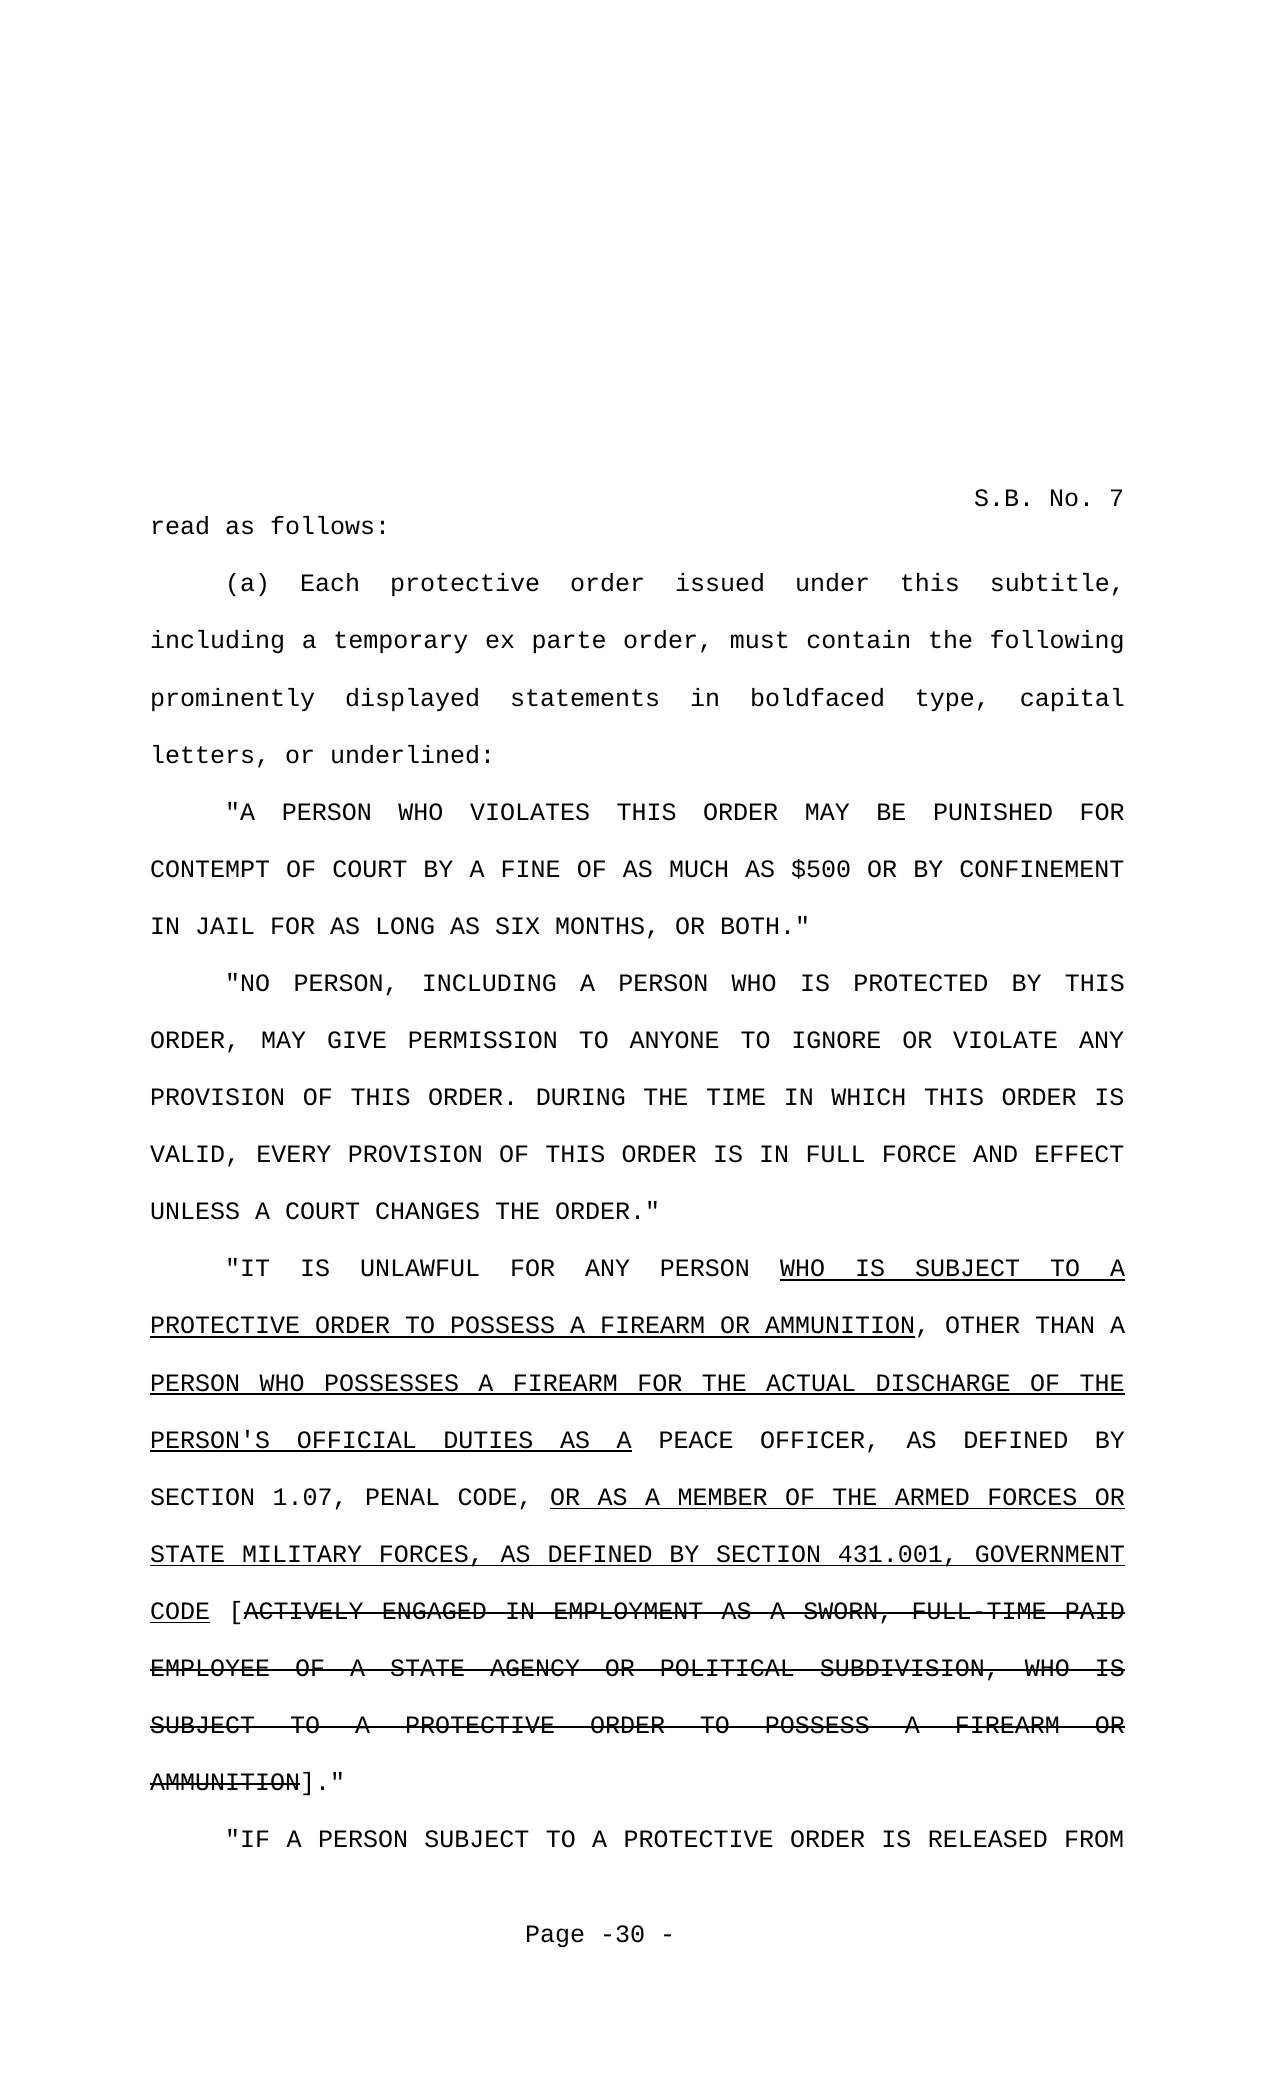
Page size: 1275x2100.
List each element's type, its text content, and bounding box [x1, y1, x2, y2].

text "IT IS UNLAWFUL FOR ANY PERSON WHO IS SUBJECT TO A PROTECTIVE ORDER TO POSSESS A FIREARM OR AMMUNITION, OTHER THAN A PERSON WHO POSSESSES A FIREARM FOR THE ACTUAL DISCHARGE OF THE PERSON'S OFFICIAL DUTIES AS A PEACE OFFICER, AS DEFINED BY SECTION 1.07, PENAL CODE, OR AS A MEMBER OF THE ARMED FORCES OR STATE MILITARY FORCES, AS DEFINED BY SECTION 431.001, GOVERNMENT CODE [ACTIVELY ENGAGED IN EMPLOYMENT AS A SWORN, FULL-TIME PAID EMPLOYEE OF A STATE AGENCY OR POLITICAL SUBDIVISION, WHO IS SUBJECT TO A PROTECTIVE ORDER TO POSSESS A FIREARM OR AMMUNITION]." [150, 1395, 1125, 1565]
text "IT IS UNLAWFUL FOR ANY PERSON WHO IS SUBJECT TO A PROTECTIVE ORDER TO POSSESS A FIREARM OR AMMUNITION, OTHER THAN A PERSON WHO POSSESSES A FIREARM FOR THE ACTUAL DISCHARGE OF THE PERSON'S OFFICIAL DUTIES AS A PEACE OFFICER, AS DEFINED BY SECTION 1.07, PENAL CODE, OR AS A MEMBER OF THE ARMED FORCES OR STATE MILITARY FORCES, AS DEFINED BY SECTION 431.001, GOVERNMENT CODE [ACTIVELY ENGAGED IN EMPLOYMENT AS A SWORN, FULL-TIME PAID EMPLOYEE OF A STATE AGENCY OR POLITICAL SUBDIVISION, WHO IS SUBJECT TO A PROTECTIVE ORDER TO POSSESS A FIREARM OR AMMUNITION]." [150, 1728, 1125, 1798]
text "NO PERSON, INCLUDING A PERSON WHO IS PROTECTED BY THIS ORDER, MAY GIVE PERMISSION TO ANYONE TO IGNORE OR VIOLATE ANY PROVISION OF THIS ORDER. DURING THE TIME IN WHICH THIS ORDER IS VALID, EVERY PROVISION OF THIS ORDER IS IN FULL FORCE AND EFFECT UNLESS A COURT CHANGES THE ORDER." [150, 970, 1125, 1227]
text (a) Each protective order issued under this subtitle, including a temporary ex parte order, must contain the following prominently displayed statements in boldfaced type, capital letters, or underlined: [150, 571, 1125, 771]
text "A PERSON WHO VIOLATES THIS ORDER MAY BE PUNISHED FOR CONTEMPT OF COURT BY A FINE OF AS MUCH AS $500 OR BY CONFINEMENT IN JAIL FOR AS LONG AS SIX MONTHS, OR BOTH." [150, 799, 1125, 942]
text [150, 1827, 1125, 1855]
text "IT IS UNLAWFUL FOR ANY PERSON WHO IS SUBJECT TO A PROTECTIVE ORDER TO POSSESS A FIREARM OR AMMUNITION, OTHER THAN A PERSON WHO POSSESSES A FIREARM FOR THE ACTUAL DISCHARGE OF THE PERSON'S OFFICIAL DUTIES AS A PEACE OFFICER, AS DEFINED BY SECTION 1.07, PENAL CODE, OR AS A MEMBER OF THE ARMED FORCES OR STATE MILITARY FORCES, AS DEFINED BY SECTION 431.001, GOVERNMENT CODE [ACTIVELY ENGAGED IN EMPLOYMENT AS A SWORN, FULL-TIME PAID EMPLOYEE OF A STATE AGENCY OR POLITICAL SUBDIVISION, WHO IS SUBJECT TO A PROTECTIVE ORDER TO POSSESS A FIREARM OR AMMUNITION]." [150, 1566, 1125, 1669]
text "IT IS UNLAWFUL FOR ANY PERSON WHO IS SUBJECT TO A PROTECTIVE ORDER TO POSSESS A FIREARM OR AMMUNITION, OTHER THAN A PERSON WHO POSSESSES A FIREARM FOR THE ACTUAL DISCHARGE OF THE PERSON'S OFFICIAL DUTIES AS A PEACE OFFICER, AS DEFINED BY SECTION 1.07, PENAL CODE, OR AS A MEMBER OF THE ARMED FORCES OR STATE MILITARY FORCES, AS DEFINED BY SECTION 431.001, GOVERNMENT CODE [ACTIVELY ENGAGED IN EMPLOYMENT AS A SWORN, FULL-TIME PAID EMPLOYEE OF A STATE AGENCY OR POLITICAL SUBDIVISION, WHO IS SUBJECT TO A PROTECTIVE ORDER TO POSSESS A FIREARM OR AMMUNITION]." [150, 1671, 1125, 1726]
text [150, 514, 1125, 542]
text "IT IS UNLAWFUL FOR ANY PERSON WHO IS SUBJECT TO A PROTECTIVE ORDER TO POSSESS A FIREARM OR AMMUNITION, OTHER THAN A PERSON WHO POSSESSES A FIREARM FOR THE ACTUAL DISCHARGE OF THE PERSON'S OFFICIAL DUTIES AS A PEACE OFFICER, AS DEFINED BY SECTION 1.07, PENAL CODE, OR AS A MEMBER OF THE ARMED FORCES OR STATE MILITARY FORCES, AS DEFINED BY SECTION 431.001, GOVERNMENT CODE [ACTIVELY ENGAGED IN EMPLOYMENT AS A SWORN, FULL-TIME PAID EMPLOYEE OF A STATE AGENCY OR POLITICAL SUBDIVISION, WHO IS SUBJECT TO A PROTECTIVE ORDER TO POSSESS A FIREARM OR AMMUNITION]." [150, 1256, 1125, 1393]
